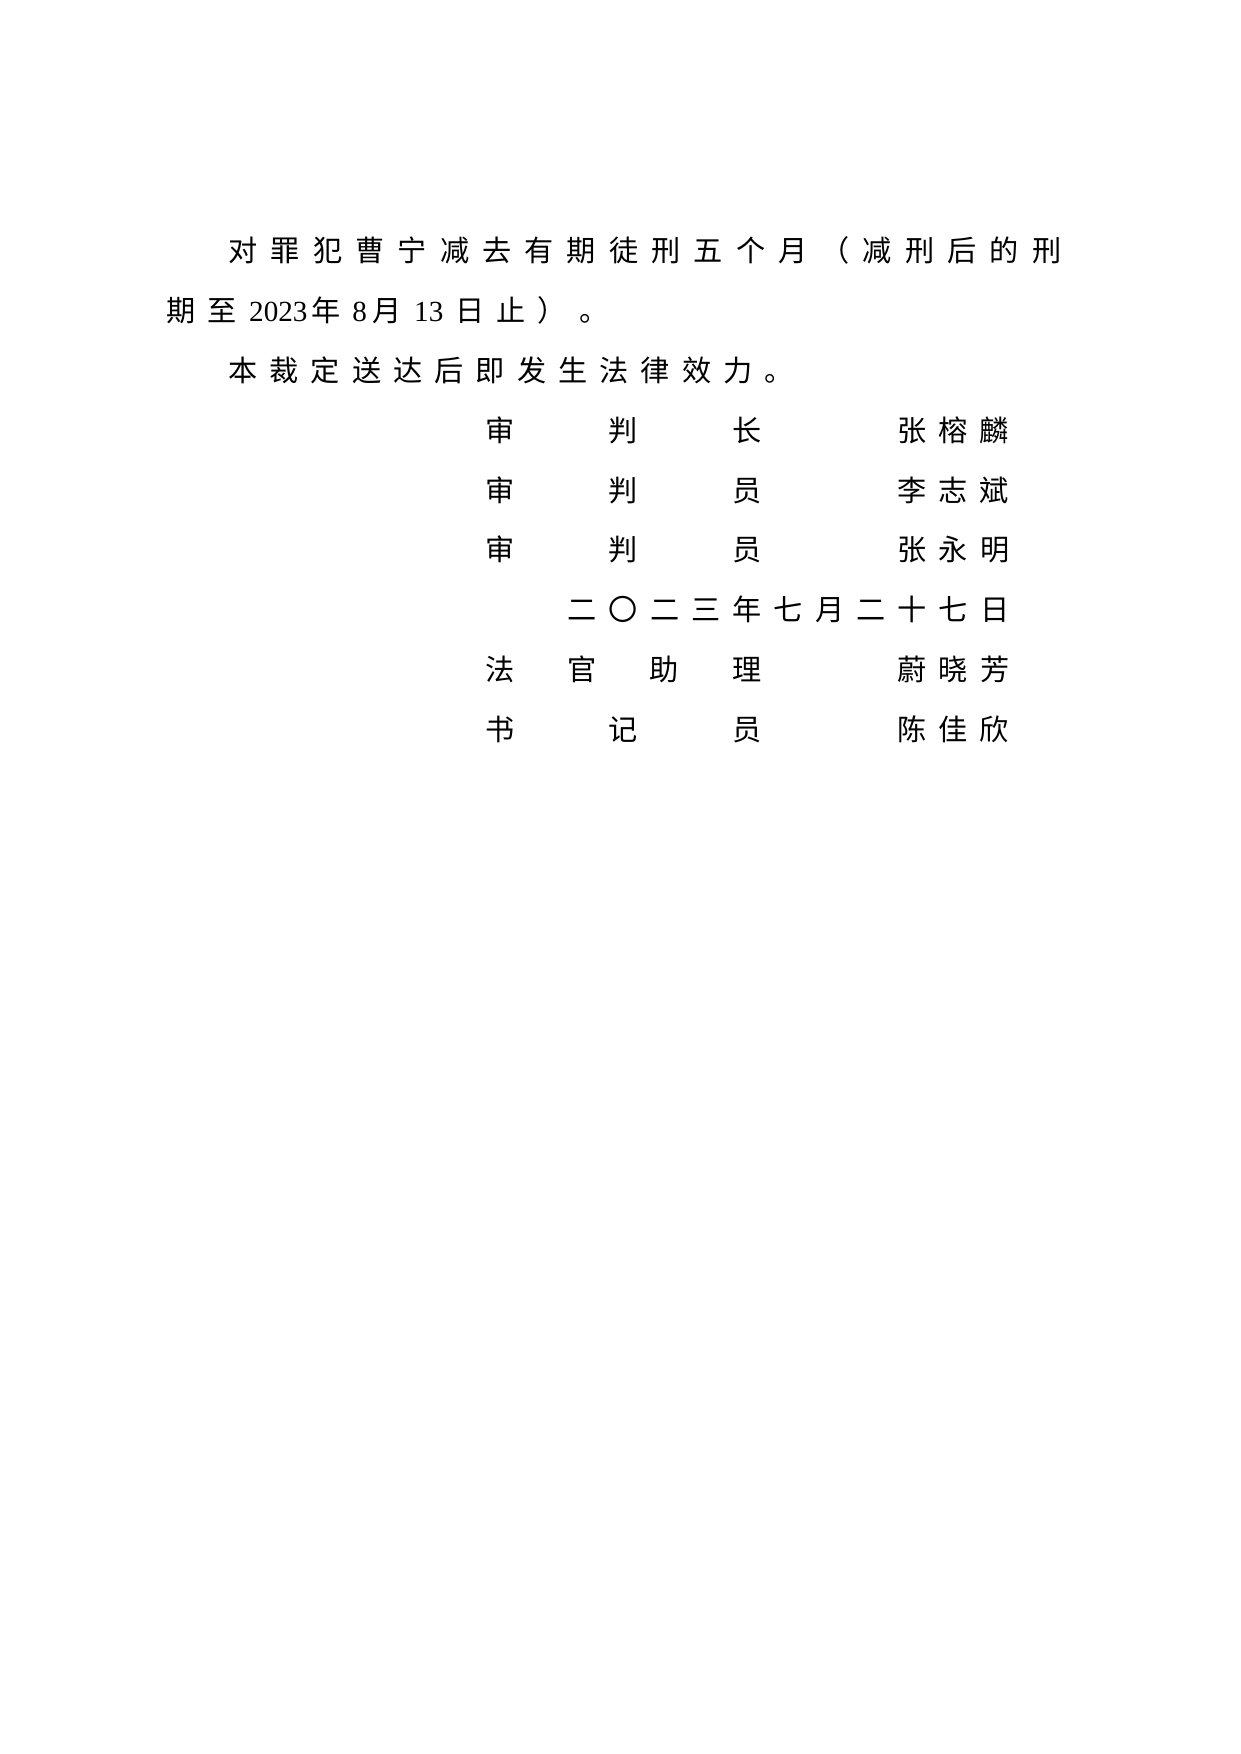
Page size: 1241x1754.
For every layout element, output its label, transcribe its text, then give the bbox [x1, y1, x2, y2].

text 法 官 助 理 蔚晓芳 [166, 638, 1021, 698]
text 对罪犯曹宁减去有期徒刑五个月（减刑后的刑期至2023年8月13日止）。 [166, 219, 1074, 339]
text 审 判 长 张榕麟 [166, 399, 1021, 458]
text 本裁定送达后即发生法律效力。 [166, 339, 1074, 399]
text 二〇二三年七月二十七日 [166, 578, 1021, 638]
text 审 判 员 李志斌 [166, 458, 1021, 518]
text 审 判 员 张永明 [166, 518, 1021, 578]
text 书 记 员 陈佳欣 [166, 698, 1021, 757]
